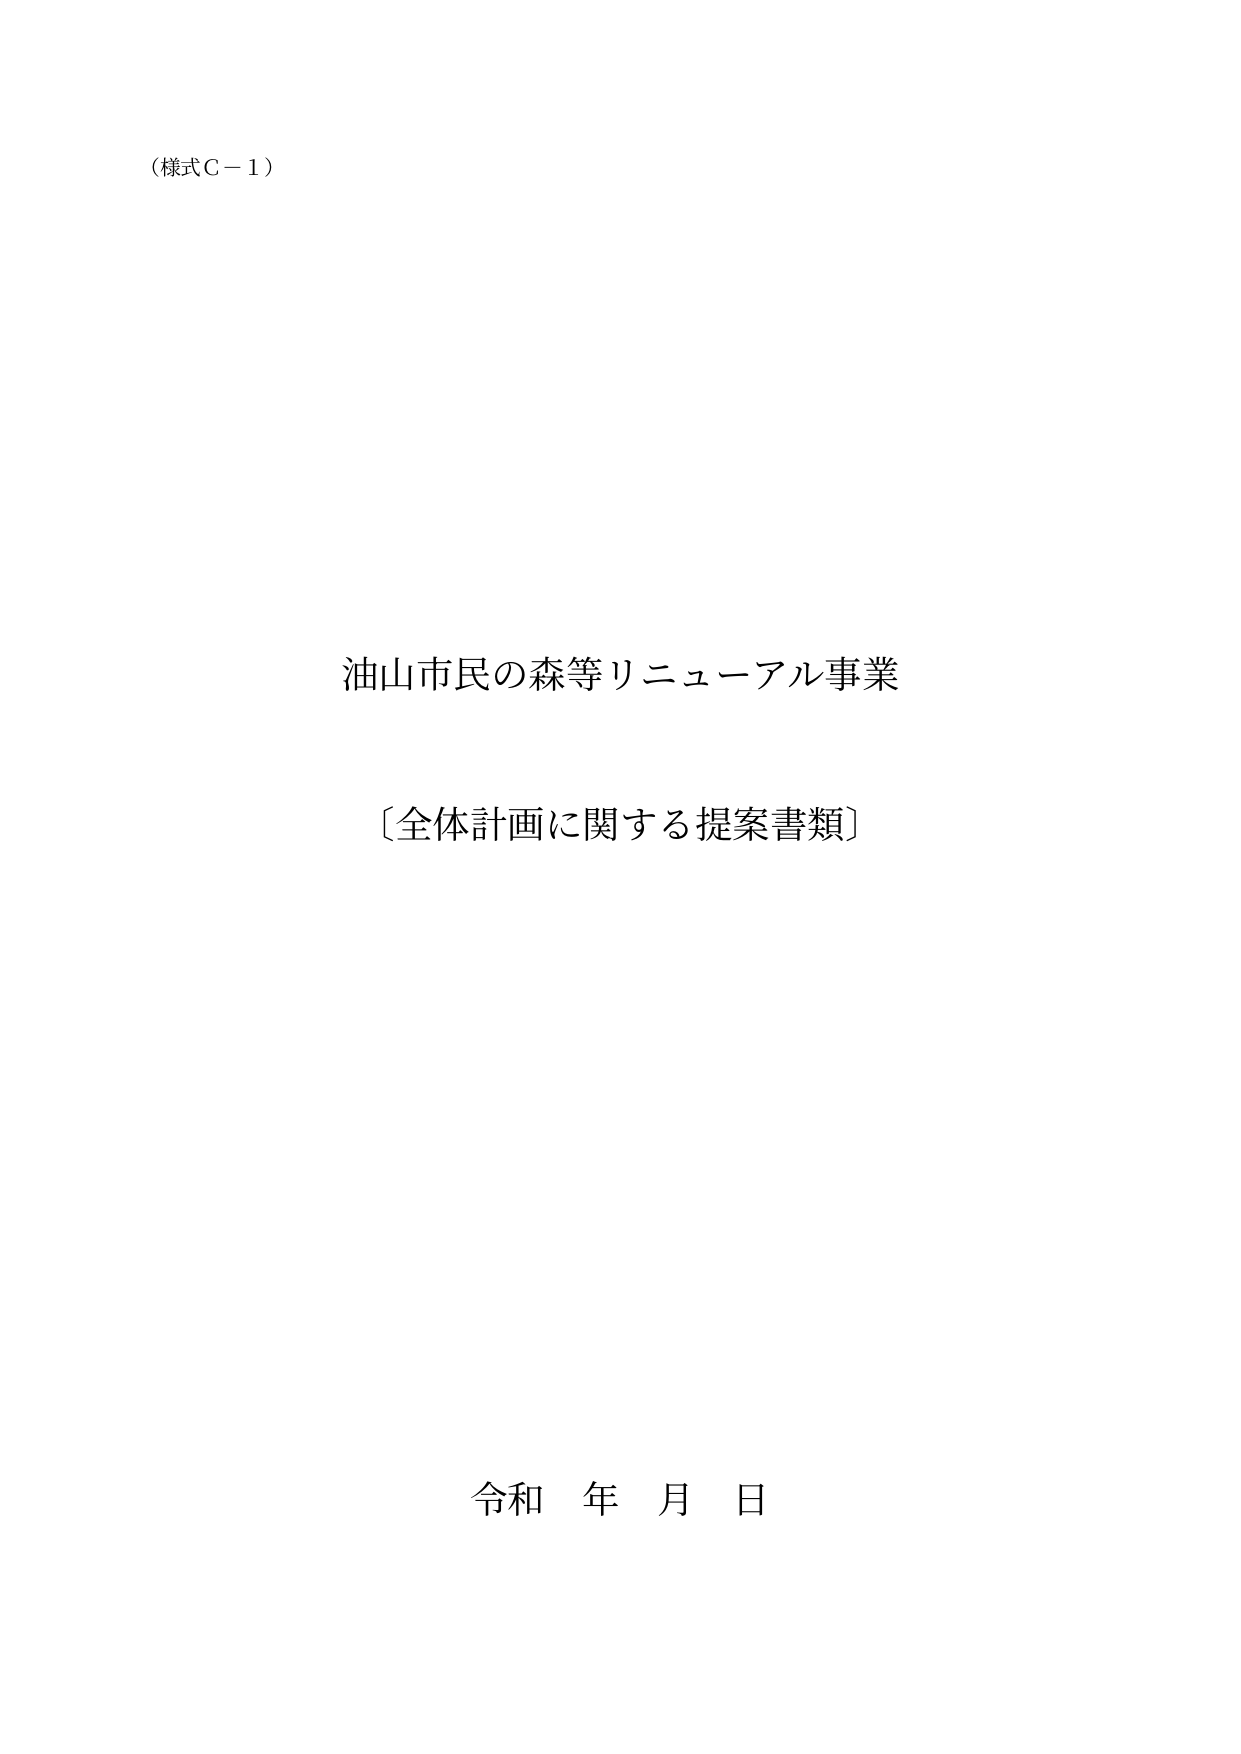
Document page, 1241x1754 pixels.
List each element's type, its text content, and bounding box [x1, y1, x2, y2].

text 油山市民の森等リニューアル事業 [139, 635, 1101, 710]
text （様式Ｃ－１） [139, 148, 1101, 185]
text 〔全体計画に関する提案書類〕 [139, 785, 1101, 860]
text 令和 年 月 日 [139, 1460, 1101, 1535]
